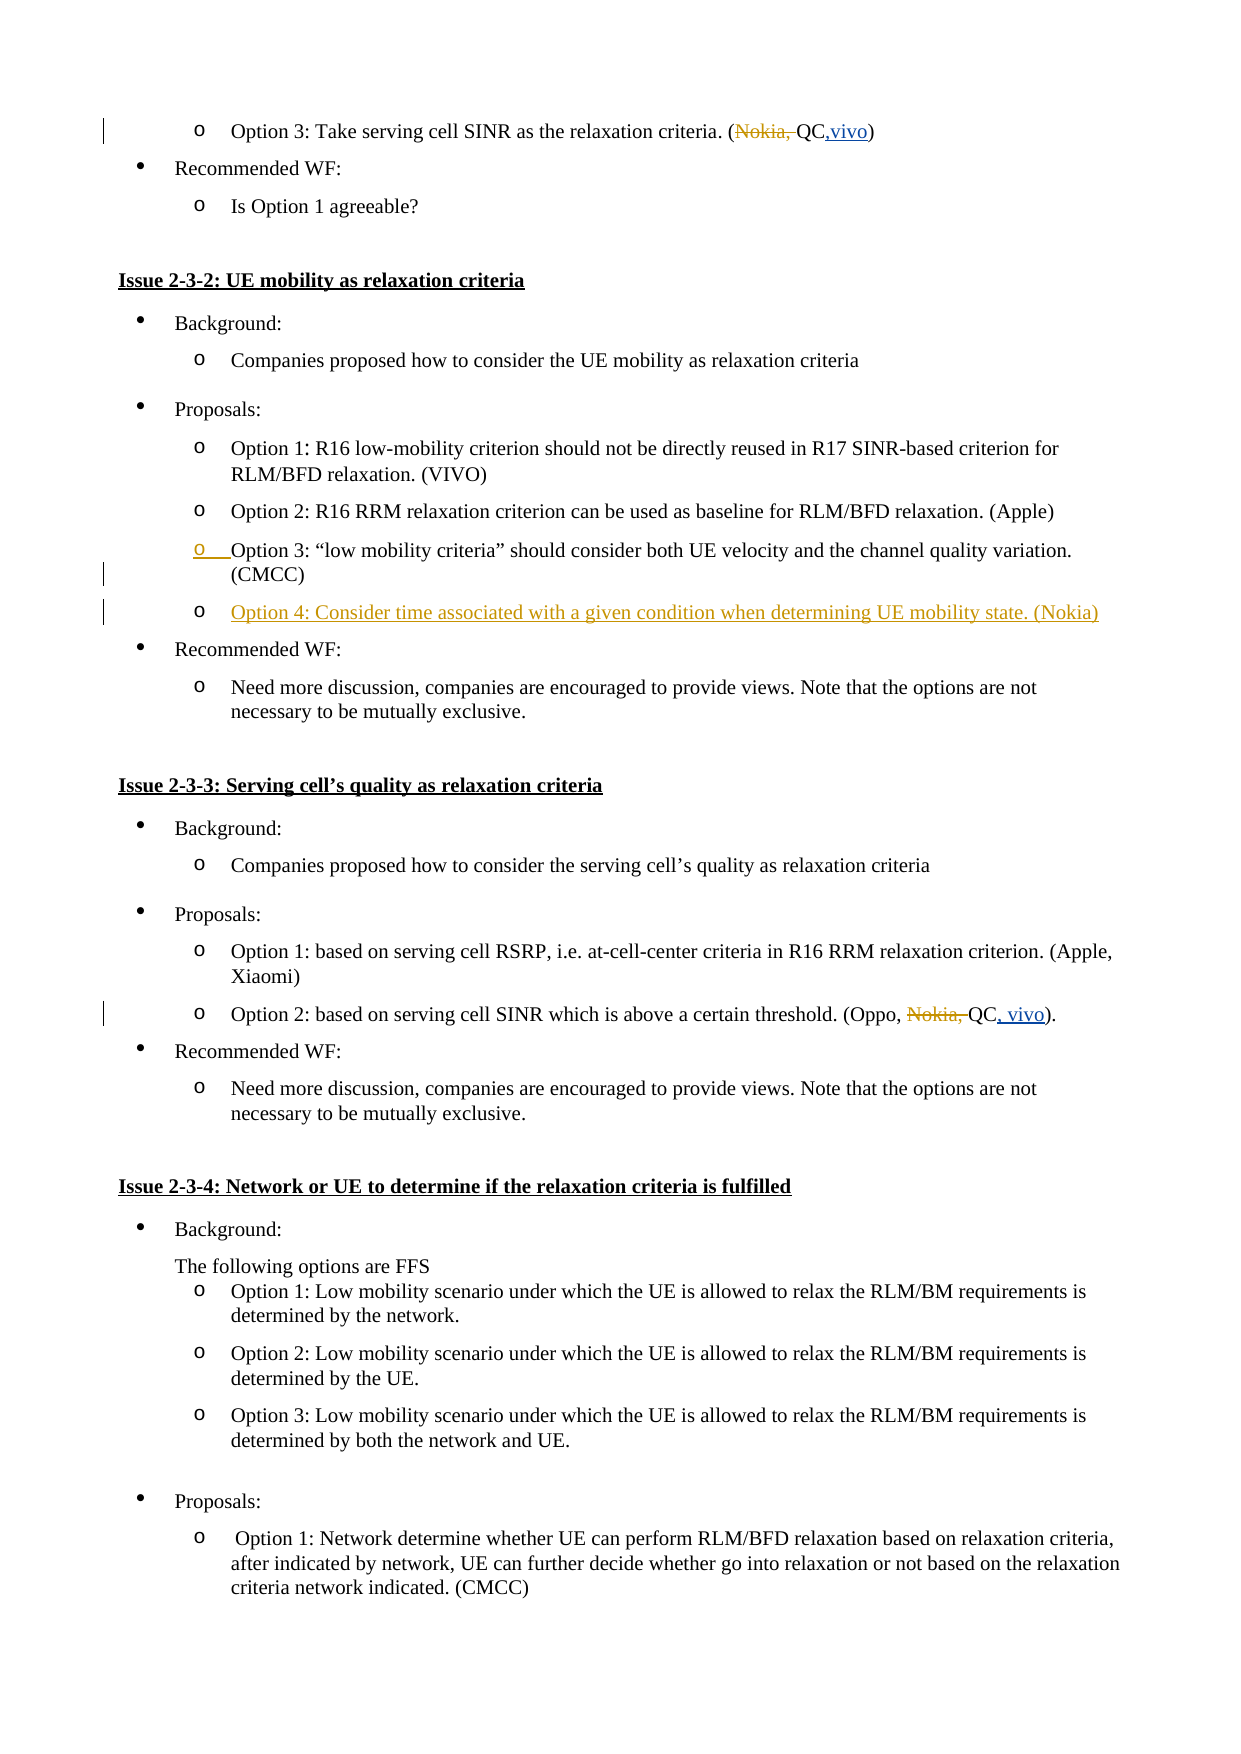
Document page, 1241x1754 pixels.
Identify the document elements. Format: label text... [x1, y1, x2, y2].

list Option 1: Network determine whether UE can perform RLM/BFD relaxation based on relaxation criteria, after indicated by network, UE can further decide whether go into relaxation or not based on the relaxation criteria network indicated. (CMCC) [193, 1525, 1122, 1599]
list Companies proposed how to consider the serving cell’s quality as relaxation criteria [193, 852, 1122, 878]
text Issue 2-3-3: Serving cell’s quality as relaxation criteria [118, 773, 1122, 797]
list Option 2: based on serving cell SINR which is above a certain threshold. (Oppo, QC). [193, 1001, 1122, 1026]
list Background: [137, 815, 1122, 839]
list Option 1: R16 low-mobility criterion should not be directly reused in R17 SINR-based criterion for RLM/BFD relaxation. (VIVO) [193, 433, 1122, 486]
list Option 3: Take serving cell SINR as the relaxation criteria. (QC) [193, 118, 1122, 144]
list Proposals: [137, 902, 1122, 926]
list Need more discussion, companies are encouraged to provide views. Note that the options are not necessary to be mutually exclusive. [193, 674, 1122, 723]
list Option 3: “low mobility criteria” should consider both UE velocity and the channel quality variation. (CMCC) [193, 537, 1122, 586]
text Issue 2-3-2: UE mobility as relaxation criteria [118, 268, 1122, 292]
list Proposals: [137, 1489, 1122, 1513]
text Issue 2-3-4: Network or UE to determine if the relaxation criteria is fulfilled [118, 1174, 1122, 1198]
text The following options are FFS [174, 1254, 1122, 1278]
list Option 1: based on serving cell RSRP, i.e. at-cell-center criteria in R16 RRM relaxation criterion. (Apple, Xiaomi) [193, 938, 1122, 988]
list Is Option 1 agreeable? [193, 193, 1122, 218]
list Proposals: [137, 397, 1122, 421]
list Recommended WF: [137, 156, 1122, 180]
list Background: [137, 310, 1122, 334]
list Option 2: Low mobility scenario under which the UE is allowed to relax the RLM/BM requirements is determined by the UE. [193, 1340, 1122, 1390]
list Option 3: Low mobility scenario under which the UE is allowed to relax the RLM/BM requirements is determined by both the network and UE. [193, 1402, 1122, 1452]
list Background: [137, 1217, 1122, 1241]
list Option 2: R16 RRM relaxation criterion can be used as baseline for RLM/BFD relaxation. (Apple) [193, 498, 1122, 524]
list Recommended WF: [137, 637, 1122, 661]
list Option 1: Low mobility scenario under which the UE is allowed to relax the RLM/BM requirements is determined by the network. [193, 1278, 1122, 1327]
list Need more discussion, companies are encouraged to provide views. Note that the options are not necessary to be mutually exclusive. [193, 1075, 1122, 1125]
list Companies proposed how to consider the UE mobility as relaxation criteria [193, 347, 1122, 373]
list Recommended WF: [137, 1039, 1122, 1063]
